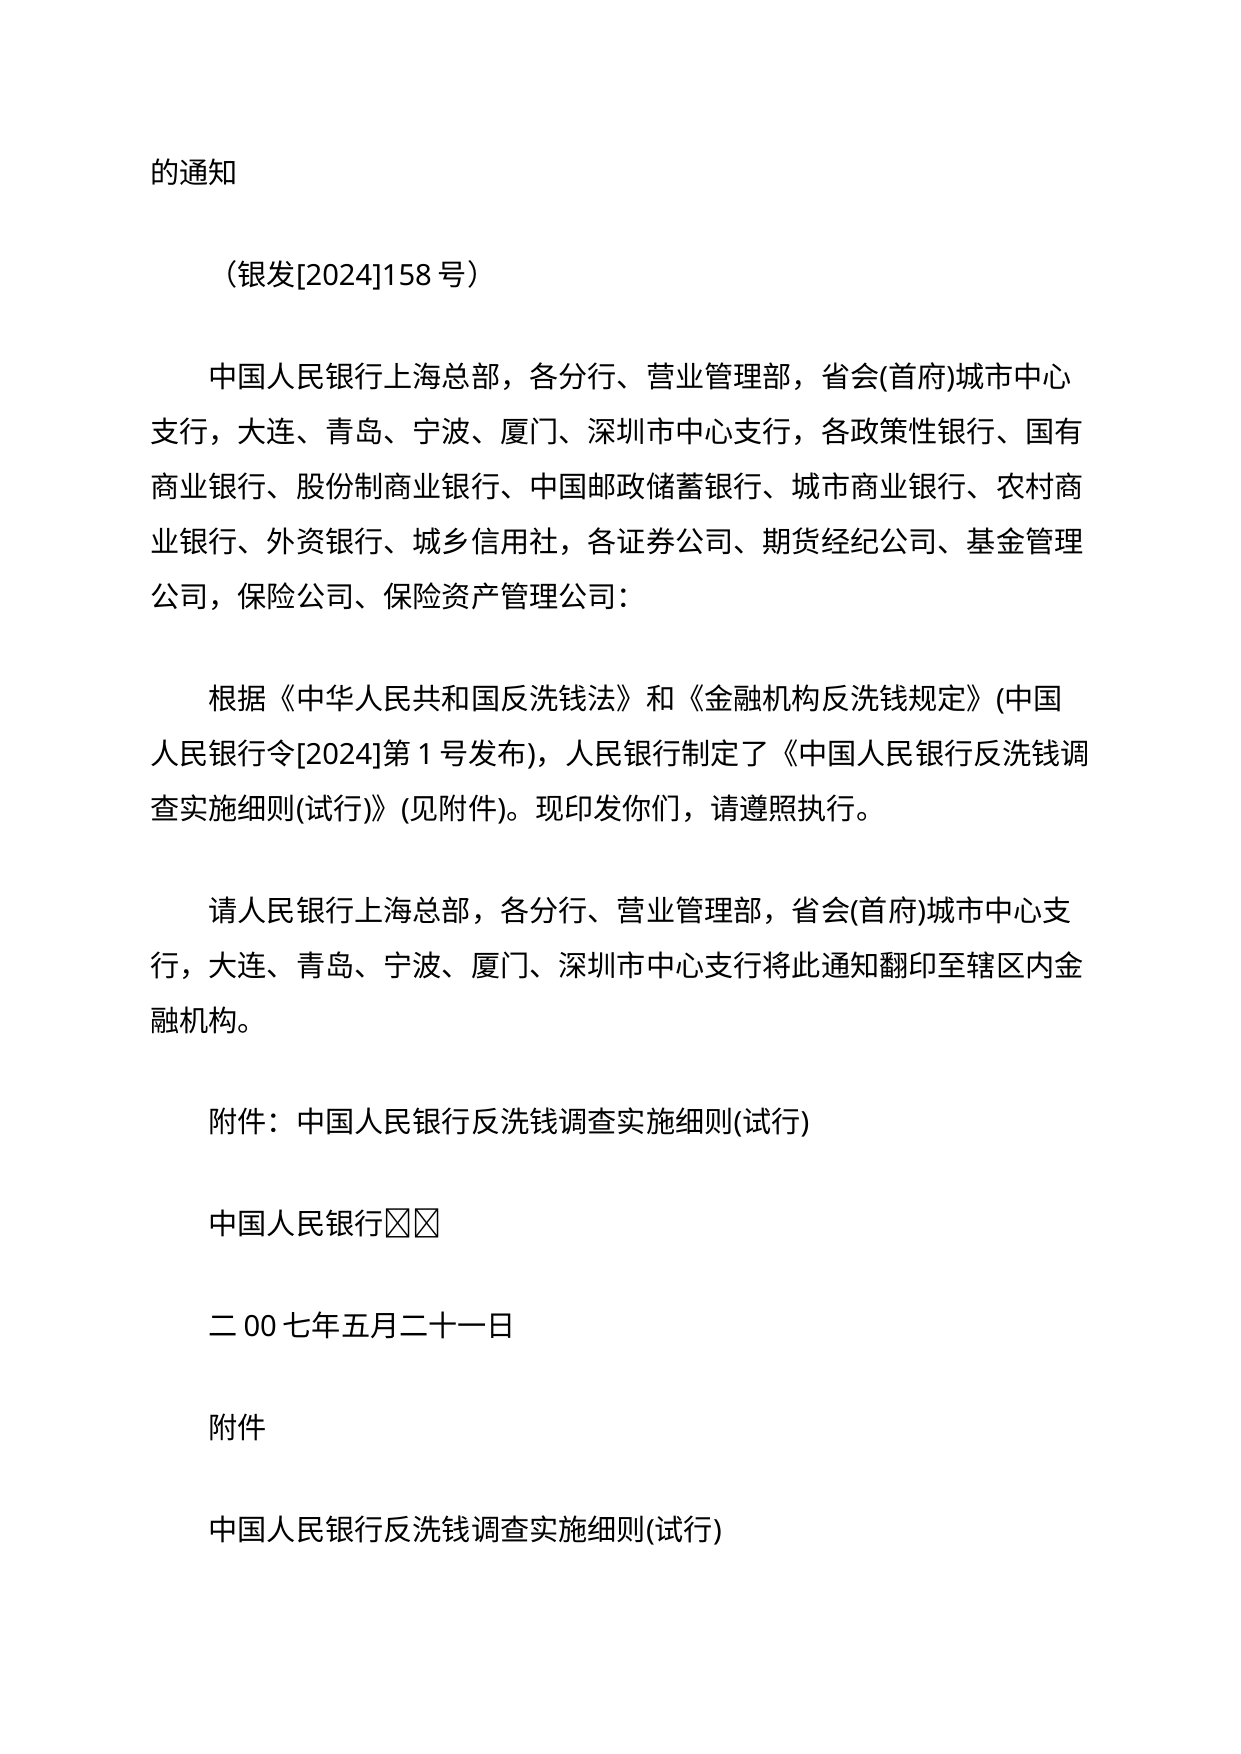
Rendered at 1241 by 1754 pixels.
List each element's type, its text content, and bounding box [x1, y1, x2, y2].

text 请人民银行上海总部，各分行、营业管理部，省会(首府)城市中心支行，大连、青岛、宁波、厦门、深圳市中心支行将此通知翻印至辖区内金融机构。 [150, 887, 1090, 1039]
text 附件：中国人民银行反洗钱调查实施细则(试行) [150, 1099, 1090, 1141]
text 中国人民银行反洗钱调查实施细则(试行) [150, 1506, 1090, 1549]
text 根据《中华人民共和国反洗钱法》和《金融机构反洗钱规定》(中国人民银行令[2024]第1号发布)，人民银行制定了《中国人民银行反洗钱调查实施细则(试行)》(见附件)。现印发你们，请遵照执行。 [150, 675, 1090, 828]
text 中国人民银行上海总部，各分行、营业管理部，省会(首府)城市中心支行，大连、青岛、宁波、厦门、深圳市中心支行，各政策性银行、国有商业银行、股份制商业银行、中国邮政储蓄银行、城市商业银行、农村商业银行、外资银行、城乡信用社，各证券公司、期货经纪公司、基金管理公司，保险公司、保险资产管理公司： [150, 354, 1090, 616]
text 二00七年五月二十一日 [150, 1303, 1090, 1345]
text （银发[2024]158号） [150, 252, 1090, 294]
text 附件 [150, 1404, 1090, 1447]
text 中国人民银行 [150, 1201, 1090, 1243]
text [150, 150, 1090, 192]
